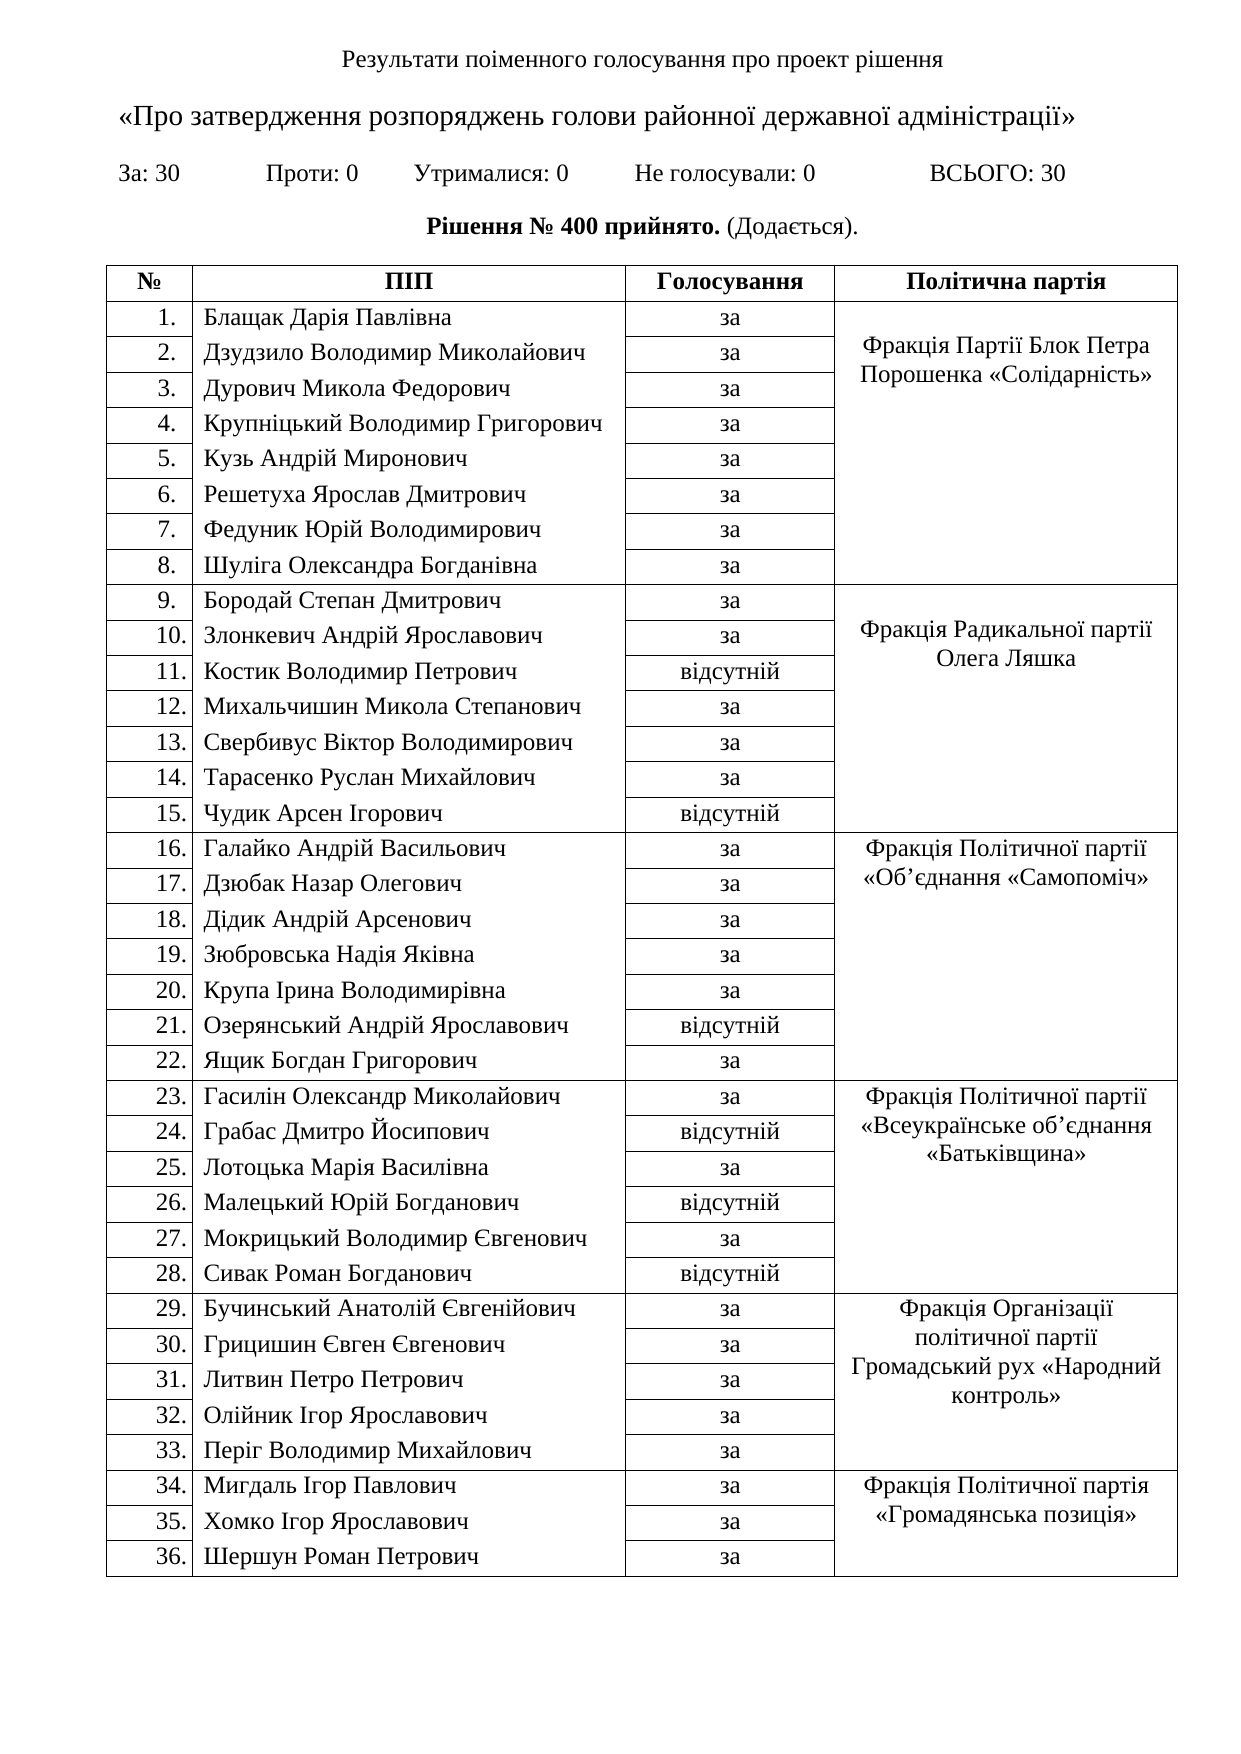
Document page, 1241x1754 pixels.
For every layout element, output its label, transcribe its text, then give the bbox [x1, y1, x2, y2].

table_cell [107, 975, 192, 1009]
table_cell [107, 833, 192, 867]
table_cell [107, 479, 192, 513]
table_cell [107, 373, 192, 407]
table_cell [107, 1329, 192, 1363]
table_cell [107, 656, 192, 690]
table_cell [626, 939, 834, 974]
text За: 30 Проти: 0 Утрималися: 0 Не голосували: 0 ВСЬОГО: 30 [118, 158, 1167, 186]
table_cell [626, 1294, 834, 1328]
table_cell за [626, 444, 834, 478]
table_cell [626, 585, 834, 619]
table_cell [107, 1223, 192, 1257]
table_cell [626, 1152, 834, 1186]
table_header ПІП [193, 266, 625, 301]
table_cell [107, 550, 192, 584]
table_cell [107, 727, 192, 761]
table_header Голосування [626, 266, 834, 301]
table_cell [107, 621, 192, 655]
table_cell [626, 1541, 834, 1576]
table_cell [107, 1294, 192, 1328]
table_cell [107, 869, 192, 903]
table_cell Шуліга Олександра Богданівна [193, 549, 625, 584]
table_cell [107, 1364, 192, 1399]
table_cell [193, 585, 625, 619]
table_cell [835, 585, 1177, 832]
table_cell Федуник Юрій Володимирович [193, 513, 625, 549]
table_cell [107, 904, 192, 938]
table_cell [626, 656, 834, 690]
table_cell Решетуха Ярослав Дмитрович [193, 478, 625, 513]
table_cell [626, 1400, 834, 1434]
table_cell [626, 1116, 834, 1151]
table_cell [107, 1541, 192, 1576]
table_cell [107, 585, 192, 619]
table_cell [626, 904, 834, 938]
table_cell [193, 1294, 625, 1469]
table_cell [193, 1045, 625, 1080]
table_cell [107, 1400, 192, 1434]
table_cell Дзудзило Володимир Миколайович [193, 336, 625, 372]
table_cell за [626, 514, 834, 549]
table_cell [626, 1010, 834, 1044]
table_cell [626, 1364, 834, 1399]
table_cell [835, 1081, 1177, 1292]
table_cell [107, 408, 192, 442]
table_cell Фракція Партії Блок Петра Порошенка «Солідарність» [835, 302, 1177, 584]
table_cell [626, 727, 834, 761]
table_header Політична партія [835, 266, 1177, 301]
table_cell [107, 302, 192, 336]
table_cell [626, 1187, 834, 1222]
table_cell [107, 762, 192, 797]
table_cell за [626, 408, 834, 442]
table_cell Кузь Андрій Миронович [193, 443, 625, 478]
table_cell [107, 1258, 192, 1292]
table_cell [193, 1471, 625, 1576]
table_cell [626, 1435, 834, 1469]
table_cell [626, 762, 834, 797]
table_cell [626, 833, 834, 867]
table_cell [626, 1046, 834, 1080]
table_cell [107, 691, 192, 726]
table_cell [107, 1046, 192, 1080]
table_cell [107, 337, 192, 372]
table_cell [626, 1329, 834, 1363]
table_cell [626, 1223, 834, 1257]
table_cell за [626, 373, 834, 407]
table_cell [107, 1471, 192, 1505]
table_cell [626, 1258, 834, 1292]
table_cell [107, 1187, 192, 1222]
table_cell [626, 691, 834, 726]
table_cell за [626, 302, 834, 336]
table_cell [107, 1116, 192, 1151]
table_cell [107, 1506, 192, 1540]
text Рішення № 400 прийнято. (Додається). [118, 211, 1167, 240]
table_header № [107, 266, 192, 301]
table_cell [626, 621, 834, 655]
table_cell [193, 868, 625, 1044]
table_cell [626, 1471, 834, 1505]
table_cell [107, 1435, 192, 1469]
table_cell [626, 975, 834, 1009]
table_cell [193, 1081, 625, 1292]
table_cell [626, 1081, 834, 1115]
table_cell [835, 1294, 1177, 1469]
table_cell за [626, 337, 834, 372]
table_cell Блащак Дарія Павлівна [193, 302, 625, 336]
table_cell за [626, 479, 834, 513]
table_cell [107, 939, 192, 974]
table_cell [107, 514, 192, 549]
text Результати поіменного голосування про проект рішення [118, 44, 1167, 73]
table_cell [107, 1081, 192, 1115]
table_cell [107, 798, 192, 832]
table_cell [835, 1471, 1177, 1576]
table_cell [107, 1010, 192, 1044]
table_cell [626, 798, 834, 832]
table_cell Дурович Микола Федорович [193, 372, 625, 407]
table_cell [107, 444, 192, 478]
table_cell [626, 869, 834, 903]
table_cell Крупніцький Володимир Григорович [193, 407, 625, 442]
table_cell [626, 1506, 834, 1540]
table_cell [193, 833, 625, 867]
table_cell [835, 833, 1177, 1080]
text «Про затвердження розпоряджень голови районної державної адміністрації» [118, 98, 1167, 132]
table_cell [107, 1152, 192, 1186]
table_cell за [626, 550, 834, 584]
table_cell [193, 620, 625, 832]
